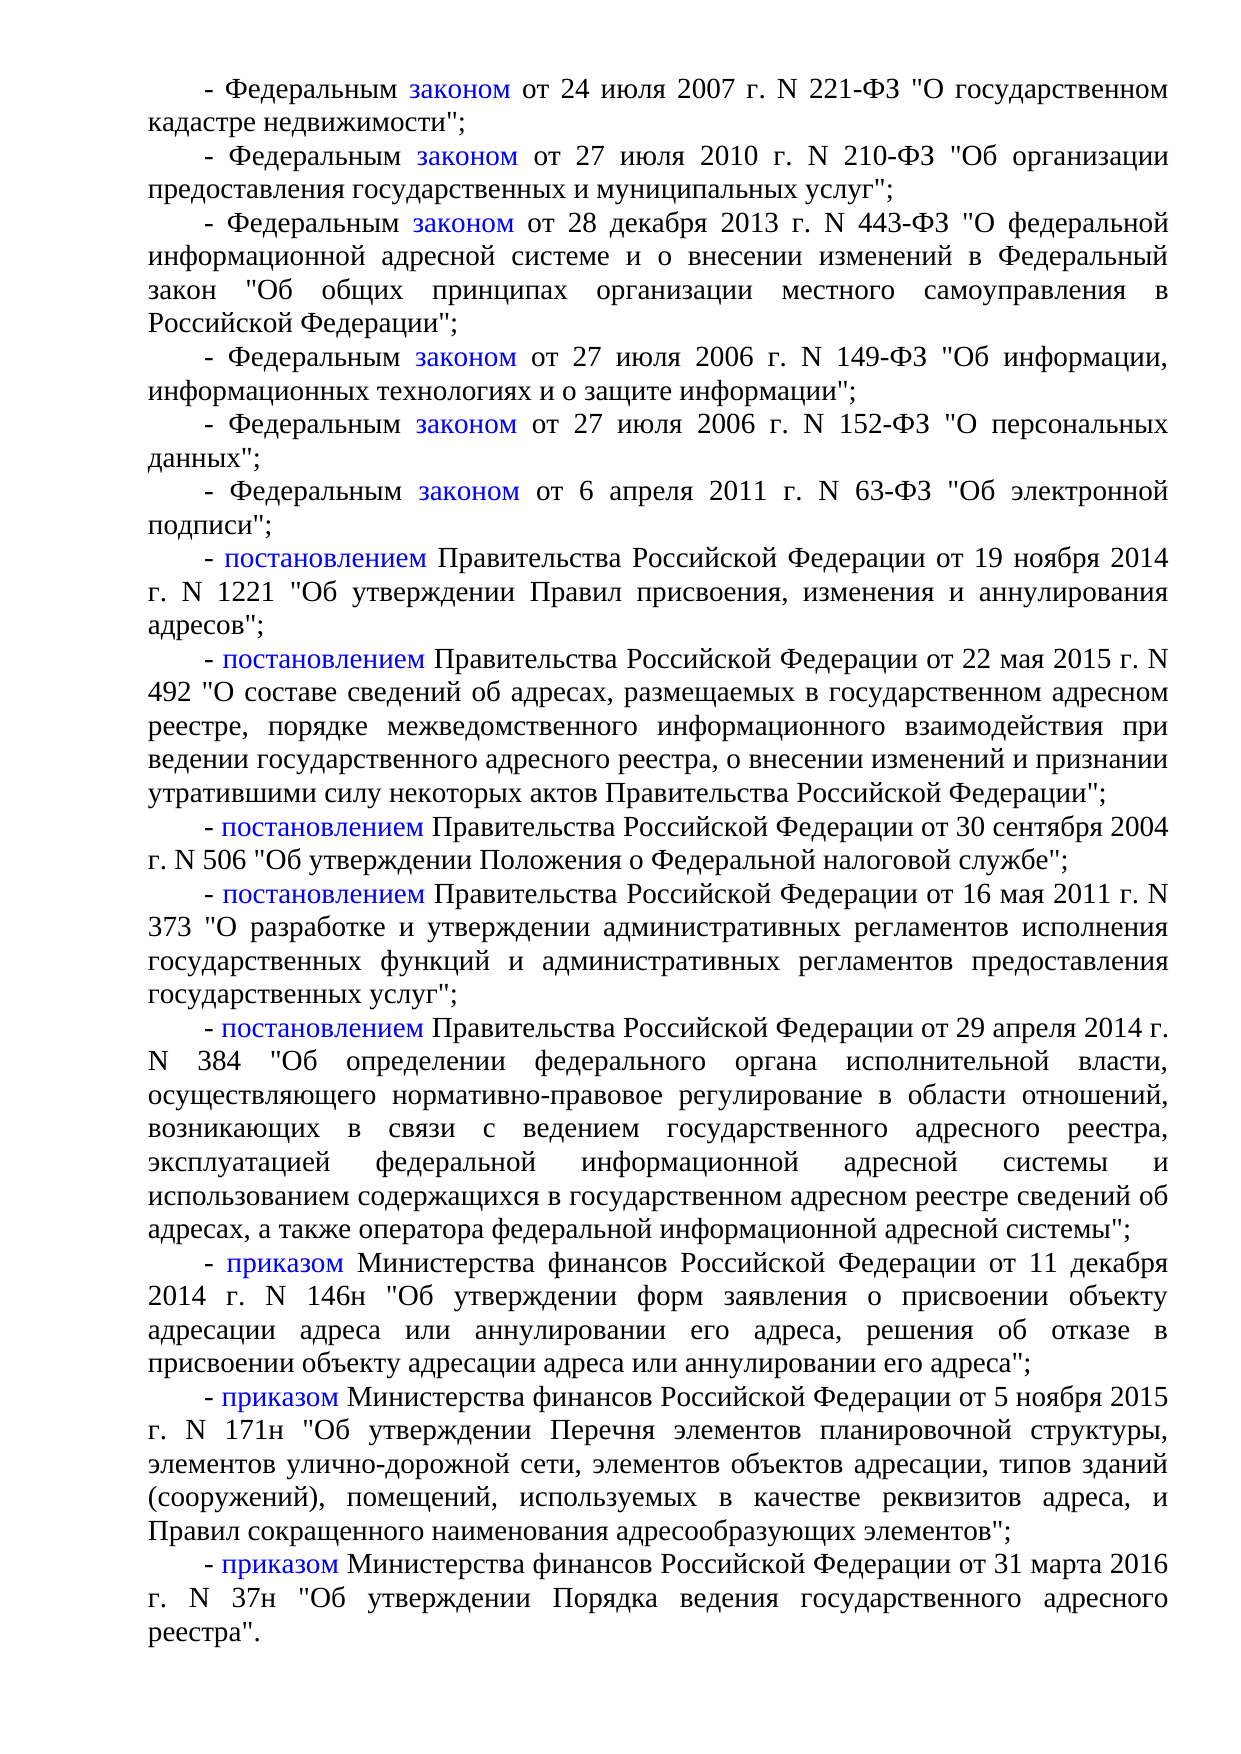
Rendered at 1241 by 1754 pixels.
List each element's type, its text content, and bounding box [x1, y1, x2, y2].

text - постановлением Правительства Российской Федерации от 29 апреля 2014 г. N 384 "Об определении федерального органа исполнительной власти, осуществляющего нормативно-правовое регулирование в области отношений, возникающих в связи с ведением государственного адресного реестра, эксплуатацией федеральной информационной адресной системы и использованием содержащихся в государственном адресном реестре сведений об адресах, а также оператора федеральной информационной адресной системы"; [148, 1010, 1169, 1245]
text - приказом Министерства финансов Российской Федерации от 5 ноября 2015 г. N 171н "Об утверждении Перечня элементов планировочной структуры, элементов улично-дорожной сети, элементов объектов адресации, типов зданий (сооружений), помещений, используемых в качестве реквизитов адреса, и Правил сокращенного наименования адресообразующих элементов"; [148, 1379, 1169, 1547]
text - постановлением Правительства Российской Федерации от 30 сентября 2004 г. N 506 "Об утверждении Положения о Федеральной налоговой службе"; [148, 809, 1169, 876]
text - приказом Министерства финансов Российской Федерации от 31 марта 2016 г. N 37н "Об утверждении Порядка ведения государственного адресного реестра". [148, 1547, 1169, 1647]
text - Федеральным законом от 6 апреля 2011 г. N 63-ФЗ "Об электронной подписи"; [148, 473, 1169, 540]
text - постановлением Правительства Российской Федерации от 22 мая 2015 г. N 492 "О составе сведений об адресах, размещаемых в государственном адресном реестре, порядке межведомственного информационного взаимодействия при ведении государственного адресного реестра, о внесении изменений и признании утратившими силу некоторых актов Правительства Российской Федерации"; [148, 641, 1169, 809]
text - приказом Министерства финансов Российской Федерации от 11 декабря 2014 г. N 146н "Об утверждении форм заявления о присвоении объекту адресации адреса или аннулировании его адреса, решения об отказе в присвоении объекту адресации адреса или аннулировании его адреса"; [148, 1245, 1169, 1379]
text - Федеральным законом от 28 декабря 2013 г. N 443-ФЗ "О федеральной информационной адресной системе и о внесении изменений в Федеральный закон "Об общих принципах организации местного самоуправления в Российской Федерации"; [148, 205, 1169, 339]
text - постановлением Правительства Российской Федерации от 19 ноября 2014 г. N 1221 "Об утверждении Правил присвоения, изменения и аннулирования адресов"; [148, 540, 1169, 641]
text - Федеральным законом от 24 июля 2007 г. N 221-ФЗ "О государственном кадастре недвижимости"; [148, 71, 1169, 138]
text - Федеральным законом от 27 июля 2006 г. N 149-ФЗ "Об информации, информационных технологиях и о защите информации"; [148, 339, 1169, 406]
text - постановлением Правительства Российской Федерации от 16 мая 2011 г. N 373 "О разработке и утверждении административных регламентов исполнения государственных функций и административных регламентов предоставления государственных услуг"; [148, 876, 1169, 1010]
text - Федеральным законом от 27 июля 2006 г. N 152-ФЗ "О персональных данных"; [148, 406, 1169, 473]
text - Федеральным законом от 27 июля 2010 г. N 210-ФЗ "Об организации предоставления государственных и муниципальных услуг"; [148, 138, 1169, 205]
